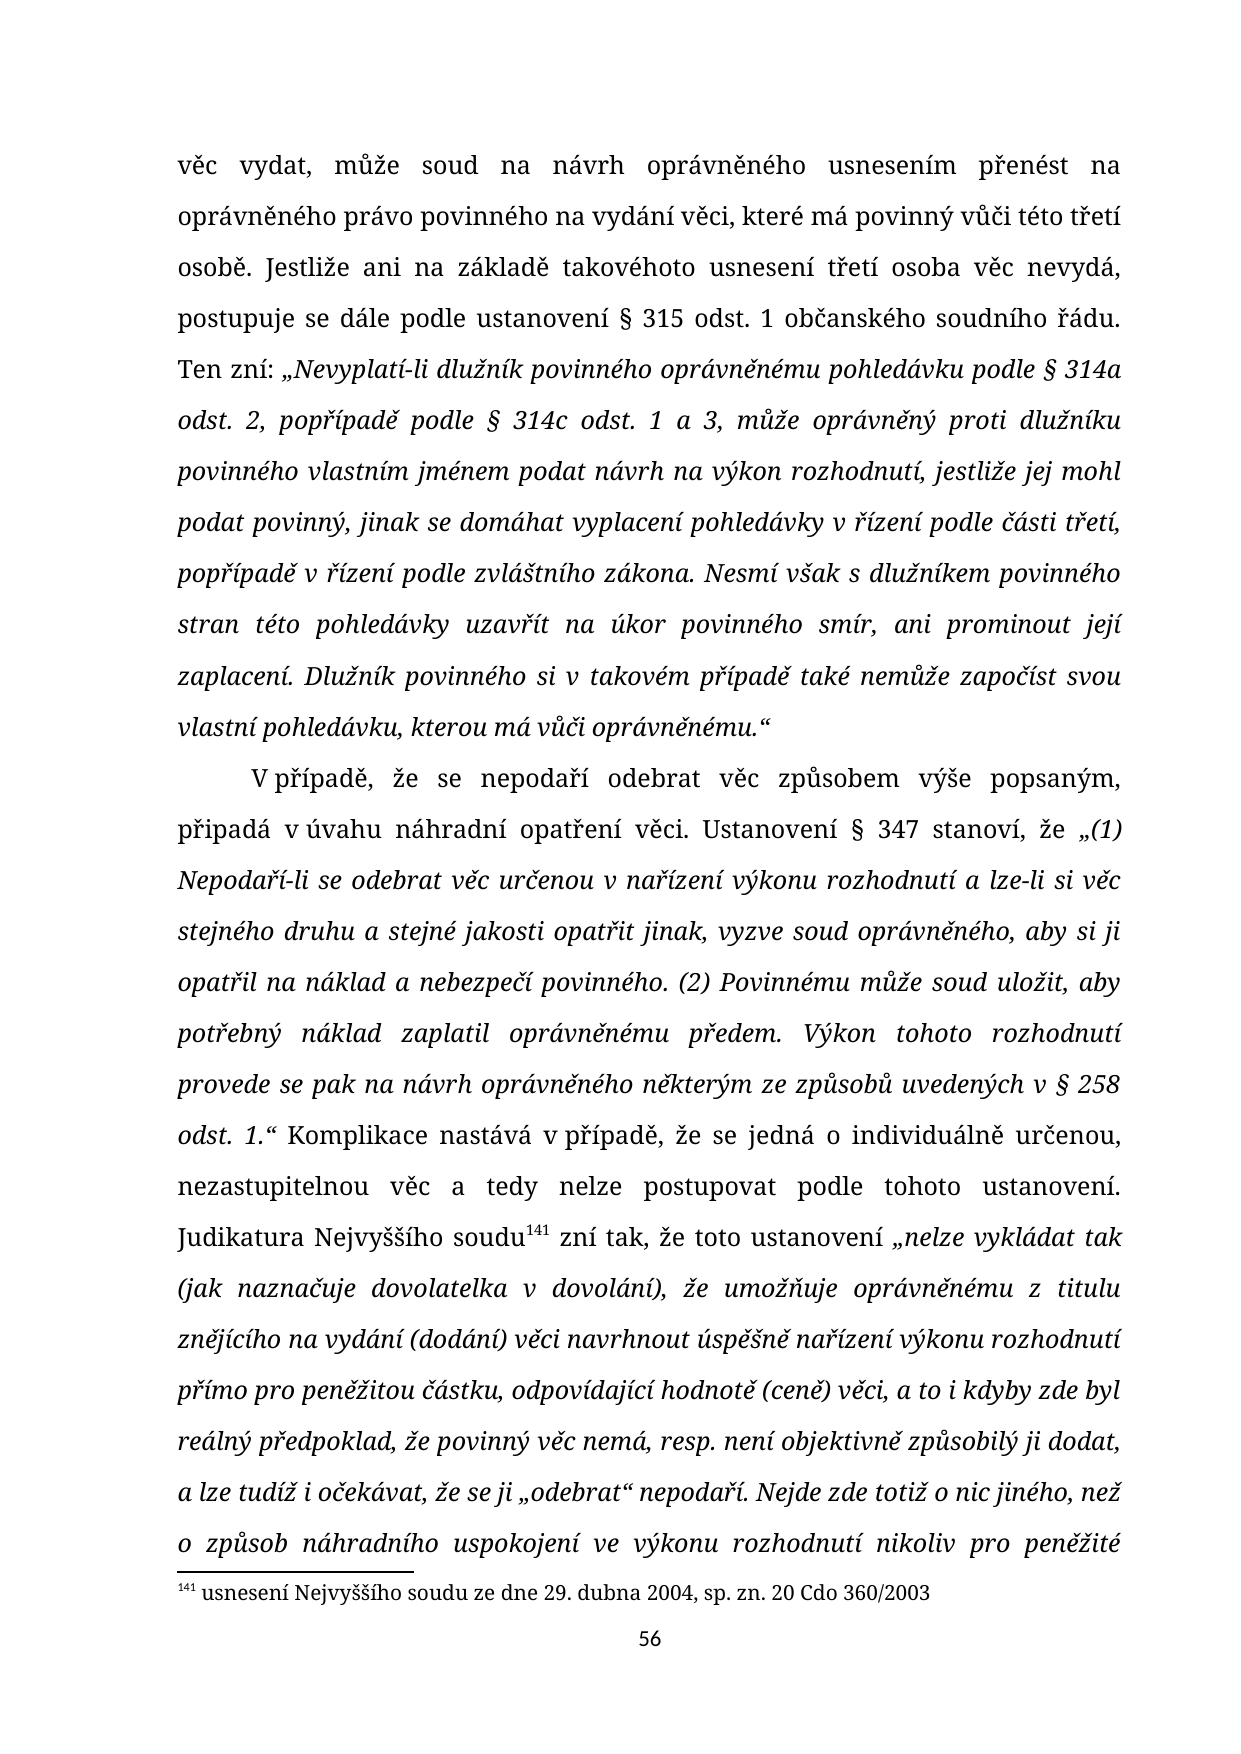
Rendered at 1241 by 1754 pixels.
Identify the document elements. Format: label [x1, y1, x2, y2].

text [177, 148, 1122, 743]
text [177, 760, 1122, 1560]
